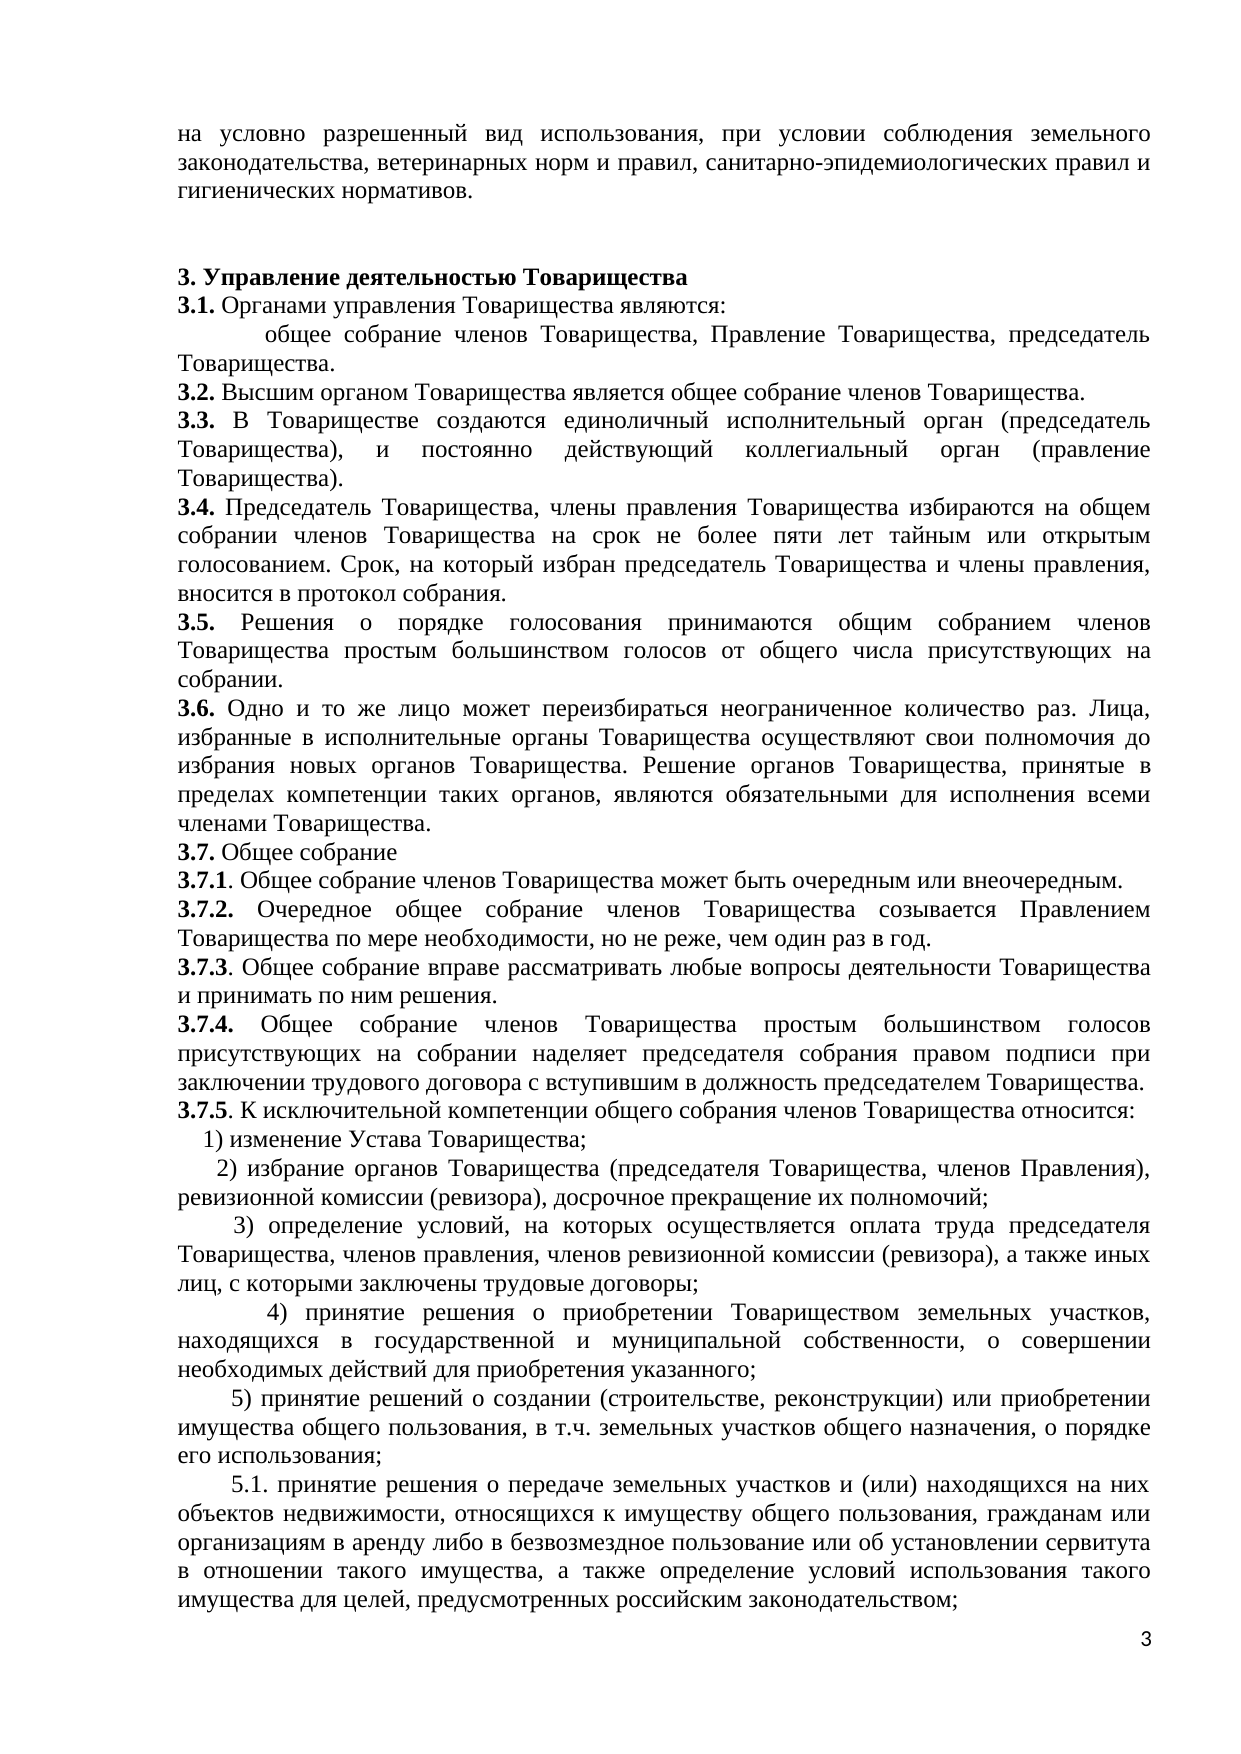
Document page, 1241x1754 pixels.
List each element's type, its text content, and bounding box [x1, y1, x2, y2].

text 3.7.5. К исключительной компетенции общего собрания членов Товарищества относится: [177, 1096, 1152, 1124]
text 4) принятие решения о приобретении Товариществом земельных участков, находящихся в государственной и муниципальной собственности, о совершении необходимых действий для приобретения указанного; [177, 1297, 1152, 1383]
text 3.7.2. Очередное общее собрание членов Товарищества созывается Правлением Товарищества по мере необходимости, но не реже, чем один раз в год. [177, 894, 1152, 952]
text 1) изменение Устава Товарищества; [177, 1124, 1152, 1153]
text 2) избрание органов Товарищества (председателя Товарищества, членов Правления), ревизионной комиссии (ревизора), досрочное прекращение их полномочий; [177, 1153, 1152, 1211]
text 3.4. Председатель Товарищества, члены правления Товарищества избираются на общем собрании членов Товарищества на срок не более пяти лет тайным или открытым голосованием. Срок, на который избран председатель Товарищества и члены правления, вносится в протокол собрания. [177, 492, 1152, 607]
text 5) принятие решений о создании (строительстве, реконструкции) или приобретении имущества общего пользования, в т.ч. земельных участков общего назначения, о порядке его использования; [177, 1383, 1152, 1469]
text 3.7.3. Общее собрание вправе рассматривать любые вопросы деятельности Товарищества и принимать по ним решения. [177, 952, 1152, 1009]
text 3.6. Одно и то же лицо может переизбираться неограниченное количество раз. Лица, избранные в исполнительные органы Товарищества осуществляют свои полномочия до избрания новых органов Товарищества. Решение органов Товарищества, принятые в пределах компетенции таких органов, являются обязательными для исполнения всеми членами Товарищества. [177, 693, 1152, 837]
text 3.7. Общее собрание [177, 837, 1152, 866]
text 3.7.1. Общее собрание членов Товарищества может быть очередным или внеочередным. [177, 866, 1152, 894]
text 3.1. Органами управления Товарищества являются: [177, 291, 1152, 319]
text 5.1. принятие решения о передаче земельных участков и (или) находящихся на них объектов недвижимости, относящихся к имуществу общего пользования, гражданам или организациям в аренду либо в безвозмездное пользование или об установлении сервитута в отношении такого имущества, а также определение условий использования такого имущества для целей, предусмотренных российским законодательством; [177, 1469, 1152, 1613]
text 3.2. Высшим органом Товарищества является общее собрание членов Товарищества. [177, 377, 1152, 406]
text 3. Управление деятельностью Товарищества [177, 262, 1152, 291]
text 3.5. Решения о порядке голосования принимаются общим собранием членов Товарищества простым большинством голосов от общего числа присутствующих на собрании. [177, 607, 1152, 693]
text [177, 118, 1152, 204]
text общее собрание членов Товарищества, Правление Товарищества, председатель Товарищества. [177, 319, 1152, 377]
text 3) определение условий, на которых осуществляется оплата труда председателя Товарищества, членов правления, членов ревизионной комиссии (ревизора), а также иных лиц, с которыми заключены трудовые договоры; [177, 1211, 1152, 1297]
text 3.3. В Товариществе создаются единоличный исполнительный орган (председатель Товарищества), и постоянно действующий коллегиальный орган (правление Товарищества). [177, 406, 1152, 492]
text 3.7.4. Общее собрание членов Товарищества простым большинством голосов присутствующих на собрании наделяет председателя собрания правом подписи при заключении трудового договора с вступившим в должность председателем Товарищества. [177, 1009, 1152, 1096]
